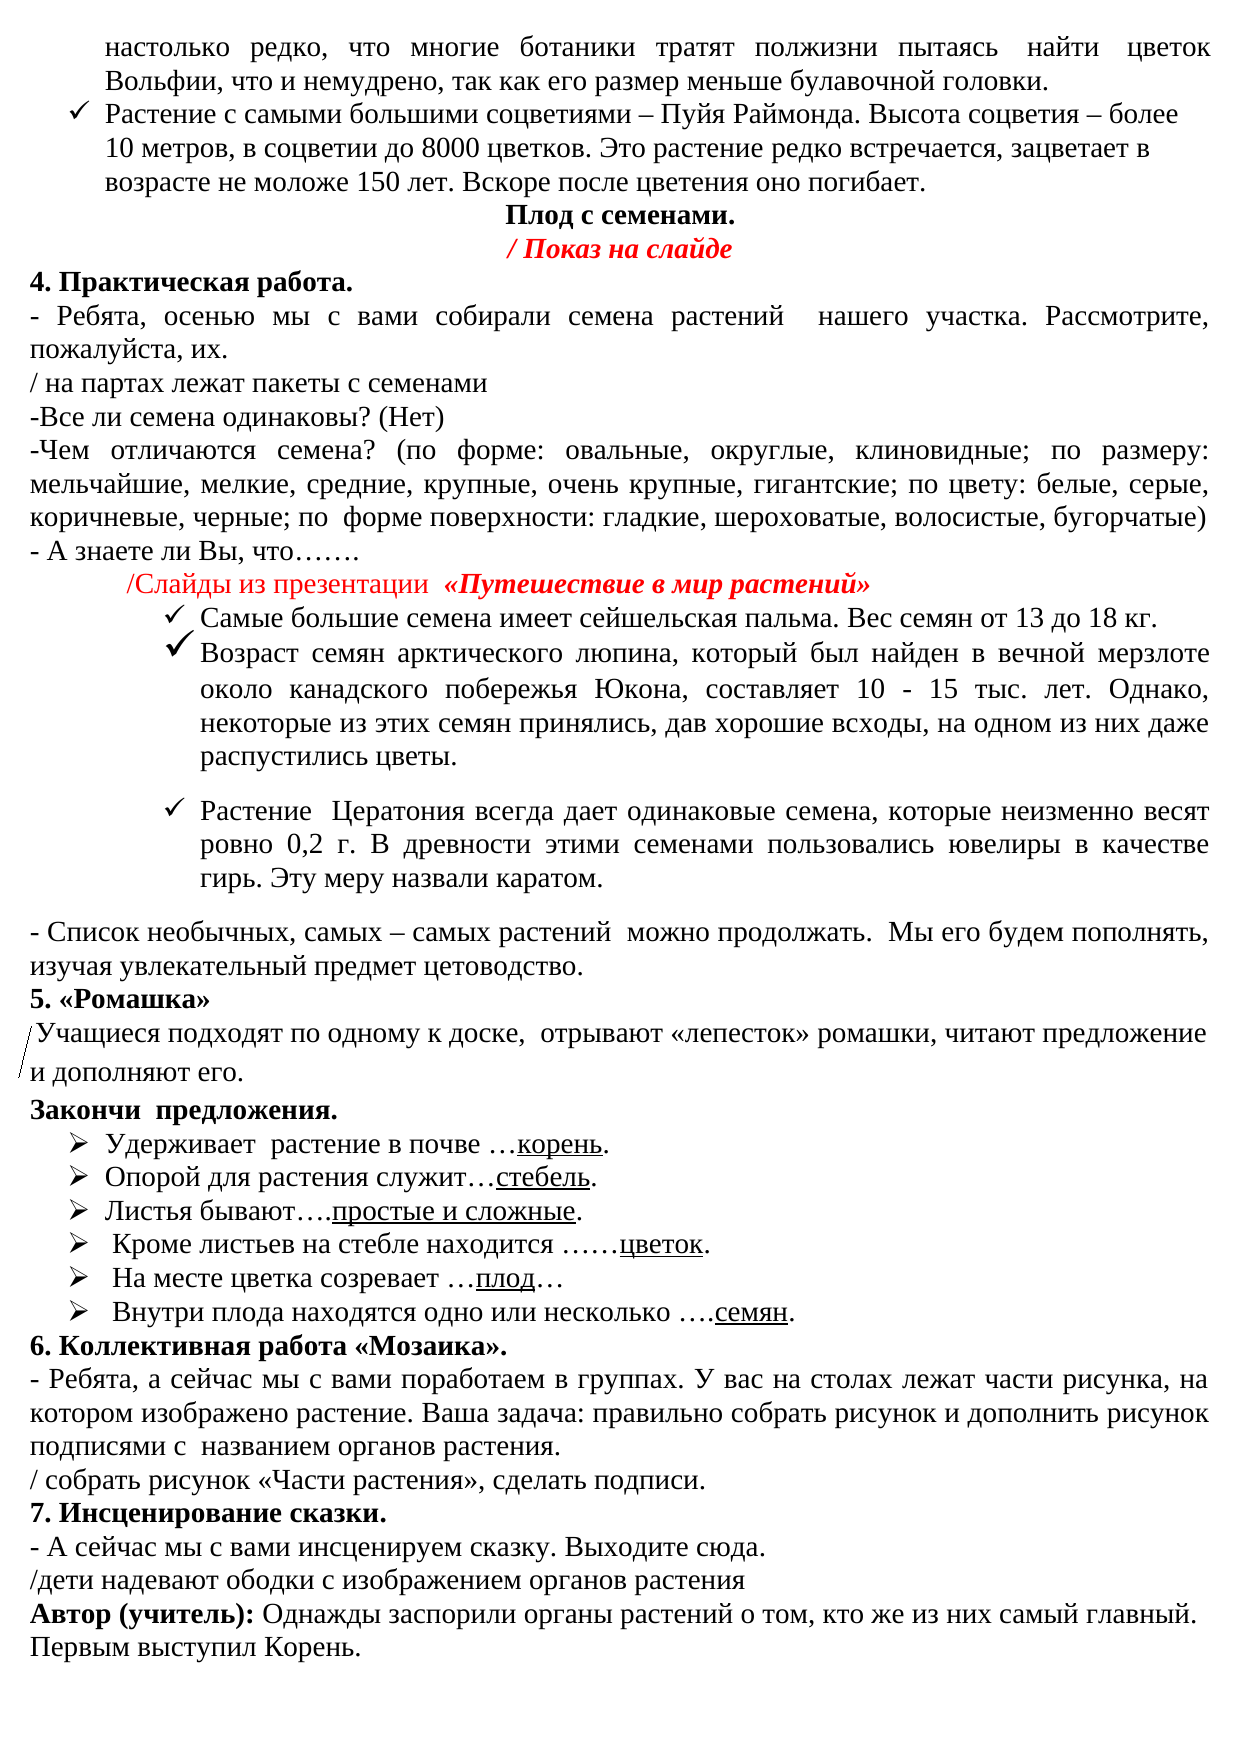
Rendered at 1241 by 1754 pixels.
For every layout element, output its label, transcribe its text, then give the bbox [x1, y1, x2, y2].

text - А знаете ли Вы, что……. [29, 533, 1211, 566]
text / собрать рисунок «Части растения», сделать подписи. [29, 1462, 1211, 1495]
text 7. Инсценирование сказки. [29, 1495, 1211, 1529]
list /Слайды из презентации «Путешествие в мир растений» [104, 566, 1211, 600]
text -Чем отличаются семена? (по форме: овальные, округлые, клиновидные; по размеру: мельчайшие, мелкие, средние, крупные, очень крупные, гигантские; по цвету: белые, серые, коричневые, черные; по форме поверхности: гладкие, шероховатые, волосистые, бугорчатые) [29, 432, 1211, 533]
text -Все ли семена одинаковы? (Нет) [29, 399, 1211, 432]
text / на партах лежат пакеты с семенами [29, 365, 1211, 399]
list Возраст семян арктического люпина, который был найден в вечной мерзлоте около канадского побережья Юкона, составляет 10 - 15 тыс. лет. Однако, некоторые из этих семян принялись, дав хорошие всходы, на одном из них даже распустились цветы. [162, 633, 1211, 772]
list Самые большие семена имеет сейшельская пальма. Вес семян от 13 до 18 кг. [162, 600, 1211, 633]
text Плод с семенами. [29, 197, 1211, 231]
text 6. Коллективная работа «Мозаика». [29, 1328, 1211, 1361]
text Закончи предложения. [29, 1092, 1211, 1126]
text - Список необычных, самых – самых растений можно продолжать. Мы его будем пополнять, изучая увлекательный предмет цетоводство. [29, 914, 1211, 982]
text Автор (учитель): Однажды заспорили органы растений о том, кто же из них самый главный. [29, 1596, 1211, 1629]
text - Ребята, а сейчас мы с вами поработаем в группах. У вас на столах лежат части рисунка, на котором изображено растение. Ваша задача: правильно собрать рисунок и дополнить рисунок подписями с названием органов растения. [29, 1361, 1211, 1462]
text - Ребята, осенью мы с вами собирали семена растений нашего участка. Рассмотрите, пожалуйста, их. [29, 298, 1211, 365]
text /дети надевают ободки с изображением органов растения [29, 1562, 1211, 1596]
list Опорой для растения служит…стебель. [67, 1159, 1211, 1193]
list Листья бывают….простые и сложные. [67, 1193, 1211, 1227]
list Растение с самыми большими соцветиями – Пуйя Раймонда. Высота соцветия – более 10 метров, в соцветии до 8000 цветков. Это растение редко встречается, зацветает в возрасте не моложе 150 лет. Вскоре после цветения оно погибает. [67, 97, 1211, 197]
text Первым выступил Корень. [29, 1629, 1211, 1663]
text 4. Практическая работа. [29, 264, 1211, 298]
text - А сейчас мы с вами инсценируем сказку. Выходите сюда. [29, 1529, 1211, 1562]
list На месте цветка созревает …плод… [67, 1260, 1211, 1294]
list Внутри плода находятся одно или несколько ….семян. [67, 1294, 1211, 1328]
list Растение Цератония всегда дает одинаковые семена, которые неизменно весят ровно 0,2 г. В древности этими семенами пользовались ювелиры в качестве гирь. Эту меру назвали каратом. [162, 793, 1211, 894]
text Учащиеся подходят по одному к доске, отрывают «лепесток» ромашки, читают предложение и дополняют его. [29, 1015, 1211, 1087]
list Удерживает растение в почве …корень. [67, 1126, 1211, 1159]
list Кроме листьев на стебле находится ……цветок. [67, 1227, 1211, 1260]
text 5. «Ромашка» [29, 982, 1211, 1015]
text / Показ на слайде [29, 231, 1211, 264]
